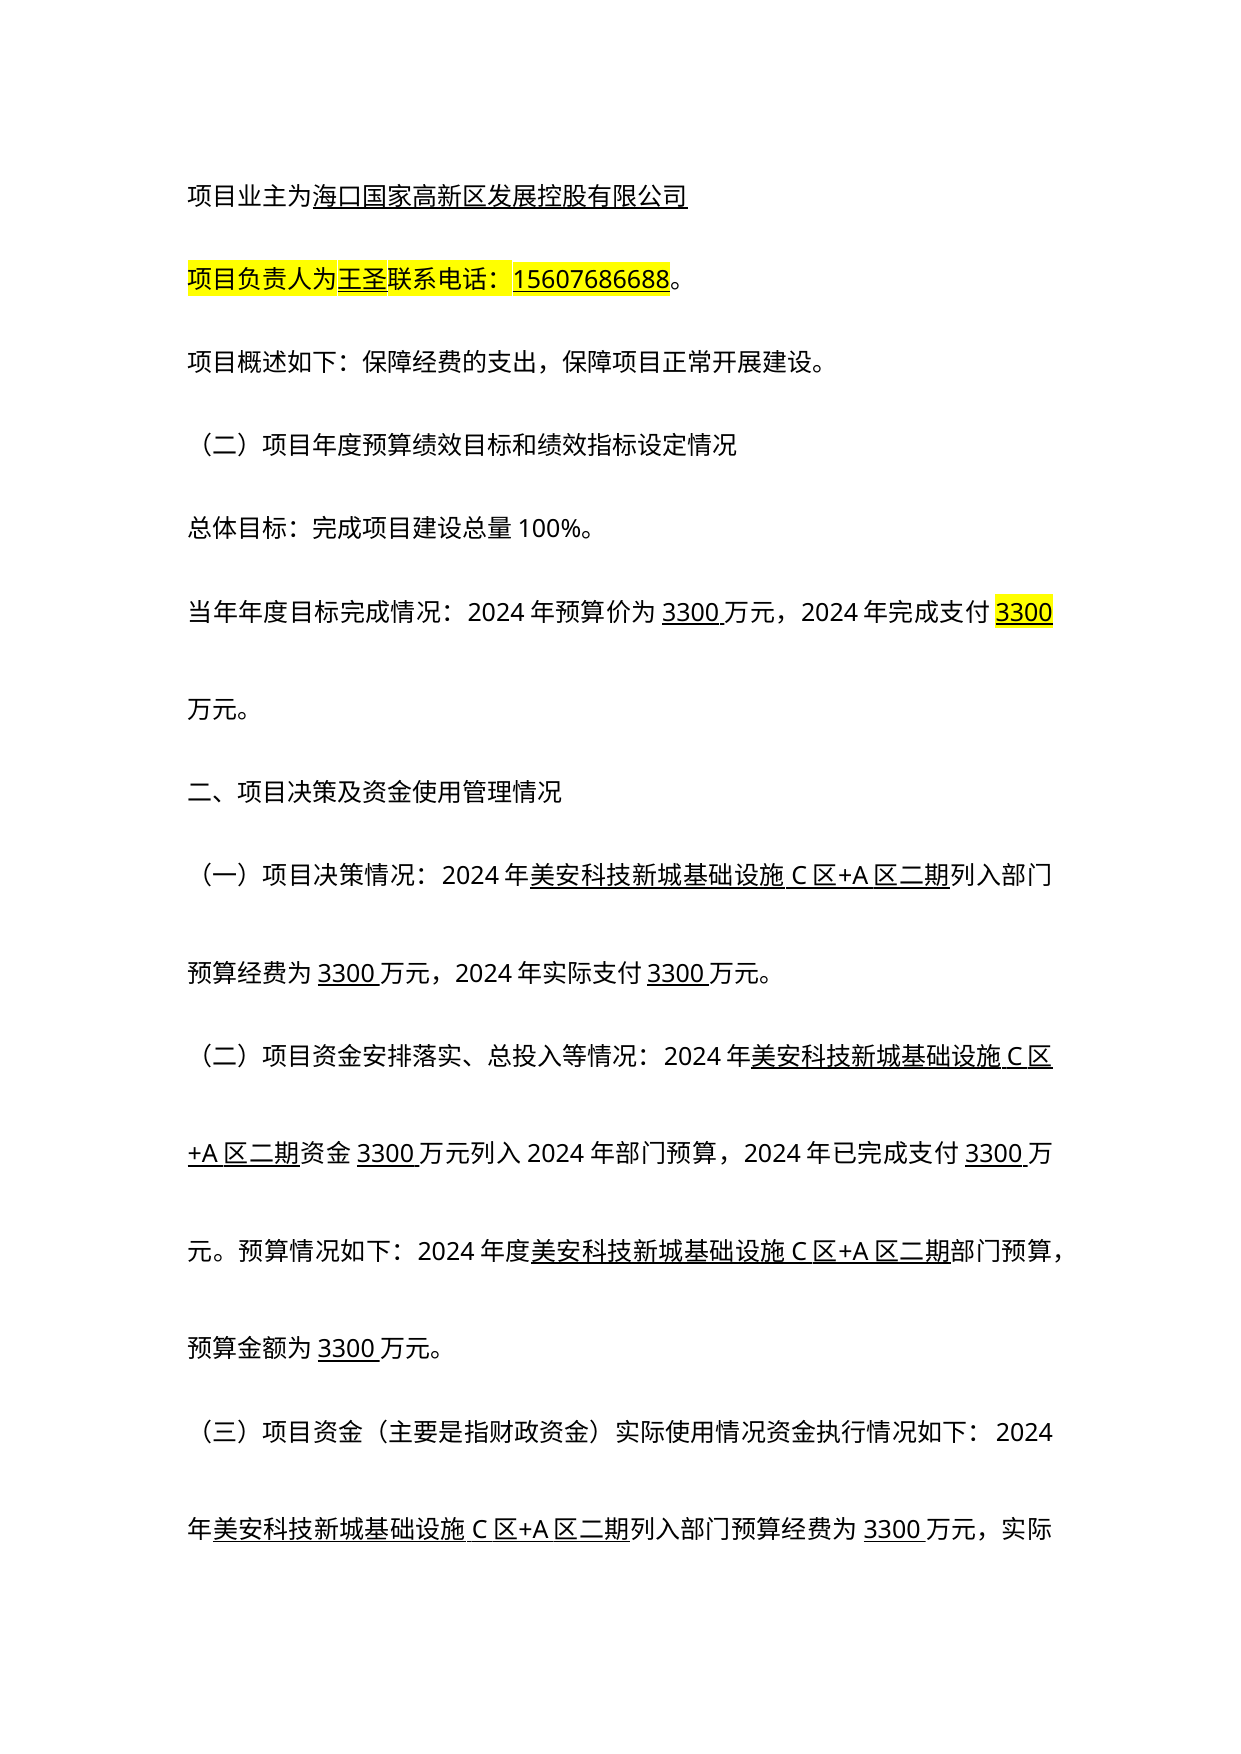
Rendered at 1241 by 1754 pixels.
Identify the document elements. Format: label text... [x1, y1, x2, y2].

text 项目负责人为王圣联系电话：15607686688。 [187, 245, 1053, 310]
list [187, 1398, 1053, 1560]
list 项目决策及资金使用管理情况 [187, 758, 1053, 823]
list 项目年度预算绩效目标和绩效指标设定情况 [187, 411, 1053, 476]
text 项目概述如下：保障经费的支出，保障项目正常开展建设。 [187, 328, 1053, 393]
text 总体目标：完成项目建设总量100%。 [187, 494, 1053, 559]
list 项目资金安排落实、总投入等情况：2024年美安科技新城基础设施C区+A区二期资金3300万元列入2024年部门预算，2024年已完成支付3300万元。预算情况如下：2024年度美安科技新城基础设施C区+A区二期部门预算，预算金额为3300万元。 [187, 1022, 1053, 1379]
list 项目决策情况：2024年美安科技新城基础设施C区+A区二期列入部门预算经费为3300万元，2024年实际支付3300万元。 [187, 841, 1053, 1004]
text 项目业主为海口国家高新区发展控股有限公司 [187, 162, 1053, 227]
text 当年年度目标完成情况：2024年预算价为3300万元，2024年完成支付3300万元。 [187, 578, 1053, 740]
